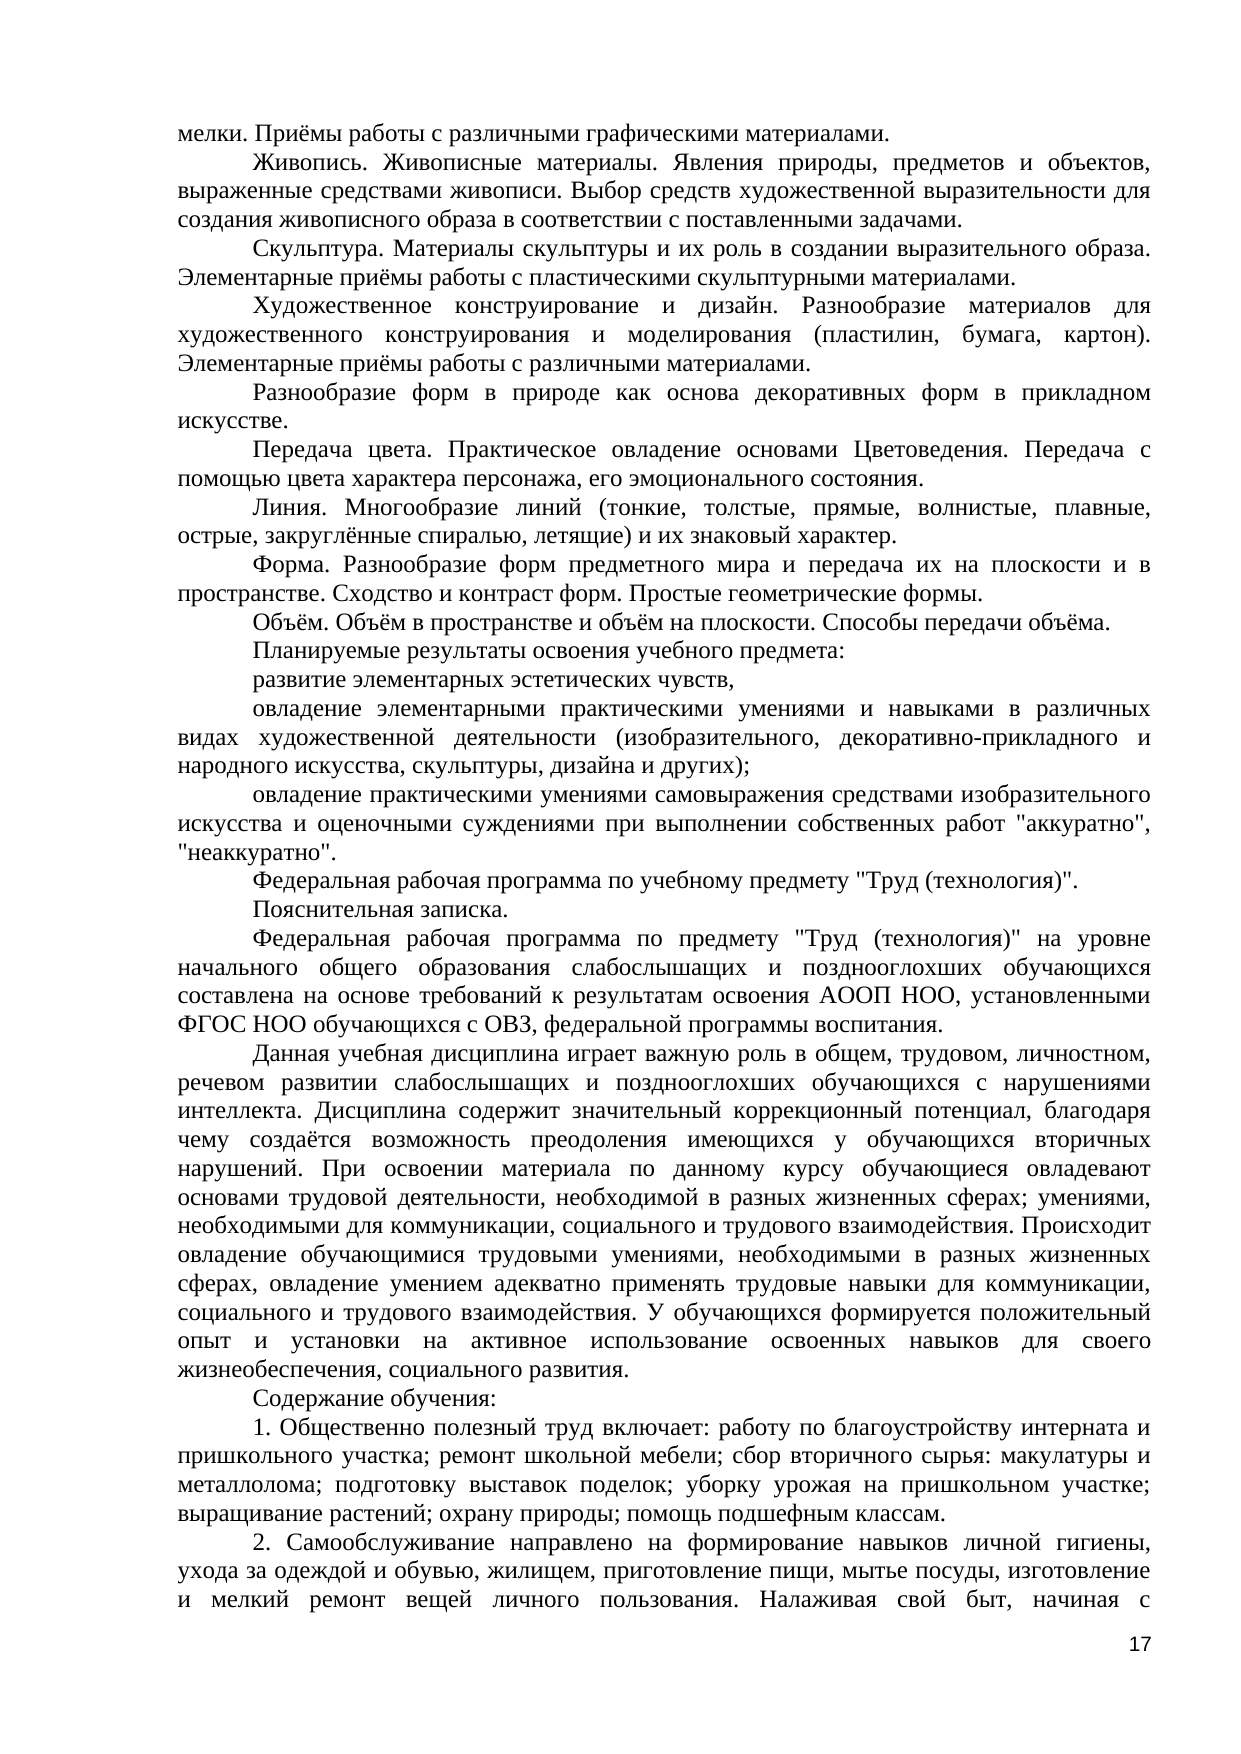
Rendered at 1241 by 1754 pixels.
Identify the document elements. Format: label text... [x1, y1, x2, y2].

text овладение элементарными практическими умениями и навыками в различных видах художественной деятельности (изобразительного, декоративно-прикладного и народного искусства, скульптуры, дизайна и других); [177, 693, 1152, 779]
text Форма. Разнообразие форм предметного мира и передача их на плоскости и в пространстве. Сходство и контраст форм. Простые геометрические формы. [177, 549, 1152, 607]
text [177, 1527, 1152, 1613]
text Художественное конструирование и дизайн. Разнообразие материалов для художественного конструирования и моделирования (пластилин, бумага, картон). Элементарные приёмы работы с различными материалами. [177, 291, 1152, 377]
text Данная учебная дисциплина играет важную роль в общем, трудовом, личностном, речевом развитии слабослышащих и позднооглохших обучающихся с нарушениями интеллекта. Дисциплина содержит значительный коррекционный потенциал, благодаря чему создаётся возможность преодоления имеющихся у обучающихся вторичных нарушений. При освоении материала по данному курсу обучающиеся овладевают основами трудовой деятельности, необходимой в разных жизненных сферах; умениями, необходимыми для коммуникации, социального и трудового взаимодействия. Происходит овладение обучающимися трудовыми умениями, необходимыми в разных жизненных сферах, овладение умением адекватно применять трудовые навыки для коммуникации, социального и трудового взаимодействия. У обучающихся формируется положительный опыт и установки на активное использование освоенных навыков для своего жизнеобеспечения, социального развития. [177, 1038, 1152, 1383]
text развитие элементарных эстетических чувств, [177, 664, 1152, 693]
text Живопись. Живописные материалы. Явления природы, предметов и объектов, выраженные средствами живописи. Выбор средств художественной выразительности для создания живописного образа в соответствии с поставленными задачами. [177, 147, 1152, 233]
text Разнообразие форм в природе как основа декоративных форм в прикладном искусстве. [177, 377, 1152, 434]
text Линия. Многообразие линий (тонкие, толстые, прямые, волнистые, плавные, острые, закруглённые спиралью, летящие) и их знаковый характер. [177, 492, 1152, 549]
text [177, 118, 1152, 147]
text Скульптура. Материалы скульптуры и их роль в создании выразительного образа. Элементарные приёмы работы с пластическими скульптурными материалами. [177, 233, 1152, 291]
text Объём. Объём в пространстве и объём на плоскости. Способы передачи объёма. [177, 607, 1152, 636]
text Планируемые результаты освоения учебного предмета: [177, 636, 1152, 664]
text Пояснительная записка. [177, 894, 1152, 923]
text 1. Общественно полезный труд включает: работу по благоустройству интерната и пришкольного участка; ремонт школьной мебели; сбор вторичного сырья: макулатуры и металлолома; подготовку выставок поделок; уборку урожая на пришкольном участке; выращивание растений; охрану природы; помощь подшефным классам. [177, 1412, 1152, 1527]
text овладение практическими умениями самовыражения средствами изобразительного искусства и оценочными суждениями при выполнении собственных работ "аккуратно", "неаккуратно". [177, 779, 1152, 866]
text Федеральная рабочая программа по предмету "Труд (технология)" на уровне начального общего образования слабослышащих и позднооглохших обучающихся составлена на основе требований к результатам освоения АООП НОО, установленными ФГОС НОО обучающихся с ОВЗ, федеральной программы воспитания. [177, 923, 1152, 1038]
text Содержание обучения: [177, 1383, 1152, 1412]
text Передача цвета. Практическое овладение основами Цветоведения. Передача с помощью цвета характера персонажа, его эмоционального состояния. [177, 434, 1152, 492]
text Федеральная рабочая программа по учебному предмету "Труд (технология)". [177, 866, 1152, 894]
